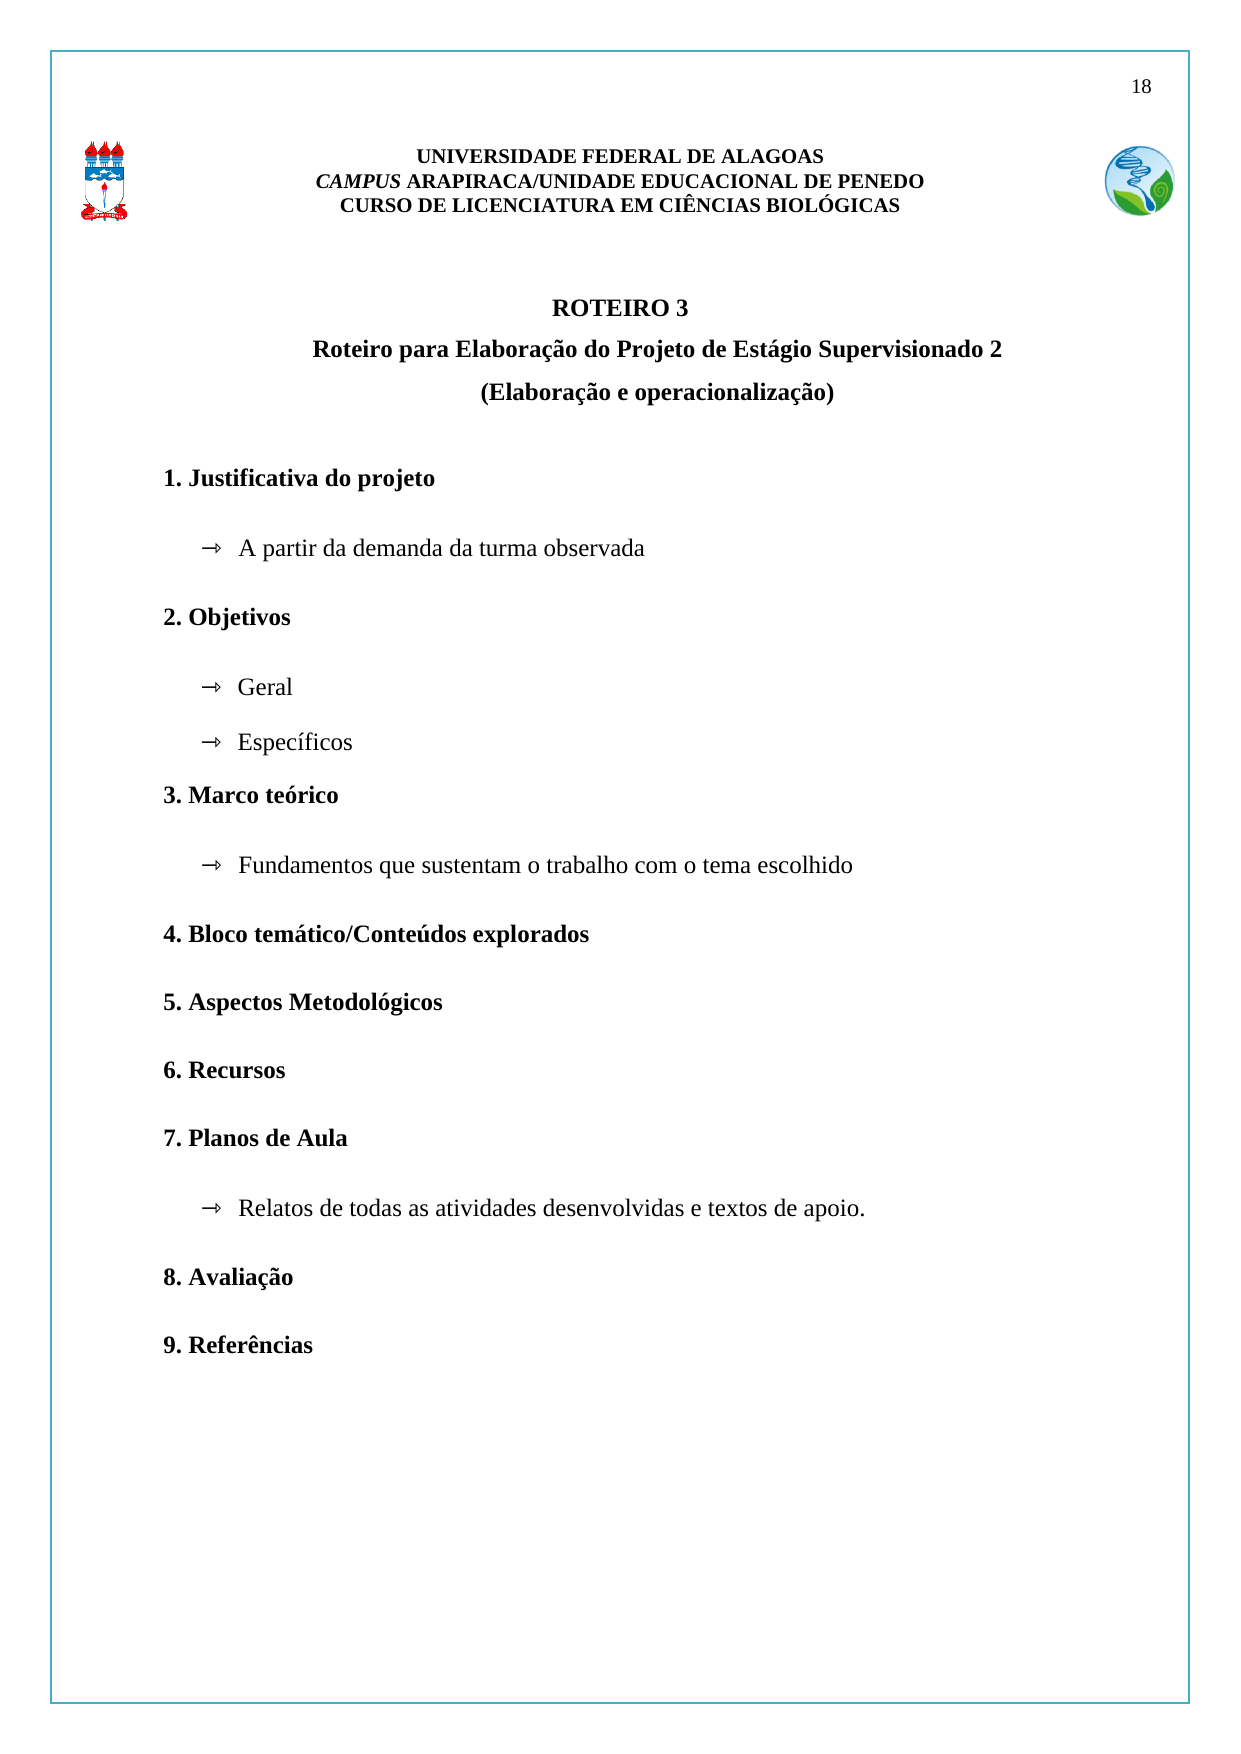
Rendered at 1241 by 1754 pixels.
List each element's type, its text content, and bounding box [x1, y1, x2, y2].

picture [1103, 144, 1176, 217]
list 1. Justificativa do projeto [163, 463, 1152, 492]
list 3. Marco teórico [163, 781, 1152, 809]
list 5. Aspectos Metodológicos [163, 987, 1152, 1016]
list 4. Bloco temático/Conteúdos explorados [163, 919, 1152, 948]
list Relatos de todas as atividades desenvolvidas e textos de apoio. [201, 1191, 1152, 1222]
list Específicos [200, 725, 1152, 756]
list Geral [200, 670, 1152, 700]
list (Elaboração e operacionalização) [163, 377, 1152, 406]
list 7. Planos de Aula [163, 1123, 1152, 1152]
text ROTEIRO 3 [89, 293, 1152, 322]
picture [79, 139, 128, 222]
list Roteiro para Elaboração do Projeto de Estágio Supervisionado 2 [163, 334, 1152, 363]
list 2. Objetivos [163, 602, 1152, 631]
list Fundamentos que sustentam o trabalho com o tema escolhido [201, 849, 1152, 879]
list 9. Referências [163, 1330, 1152, 1359]
list 6. Recursos [163, 1055, 1152, 1084]
table_header UNIVERSIDADE FEDERAL DE ALAGOAS CAMPUS ARAPIRACA/UNIDADE EDUCACIONAL DE PENEDO CURSO DE LICENCIATURA EM CIÊNCIAS BIOLÓGICAS [148, 122, 1092, 239]
table_header [59, 122, 148, 239]
list A partir da demanda da turma observada [201, 532, 1152, 562]
list 8. Avaliação [163, 1262, 1152, 1291]
table_header [1093, 122, 1181, 239]
